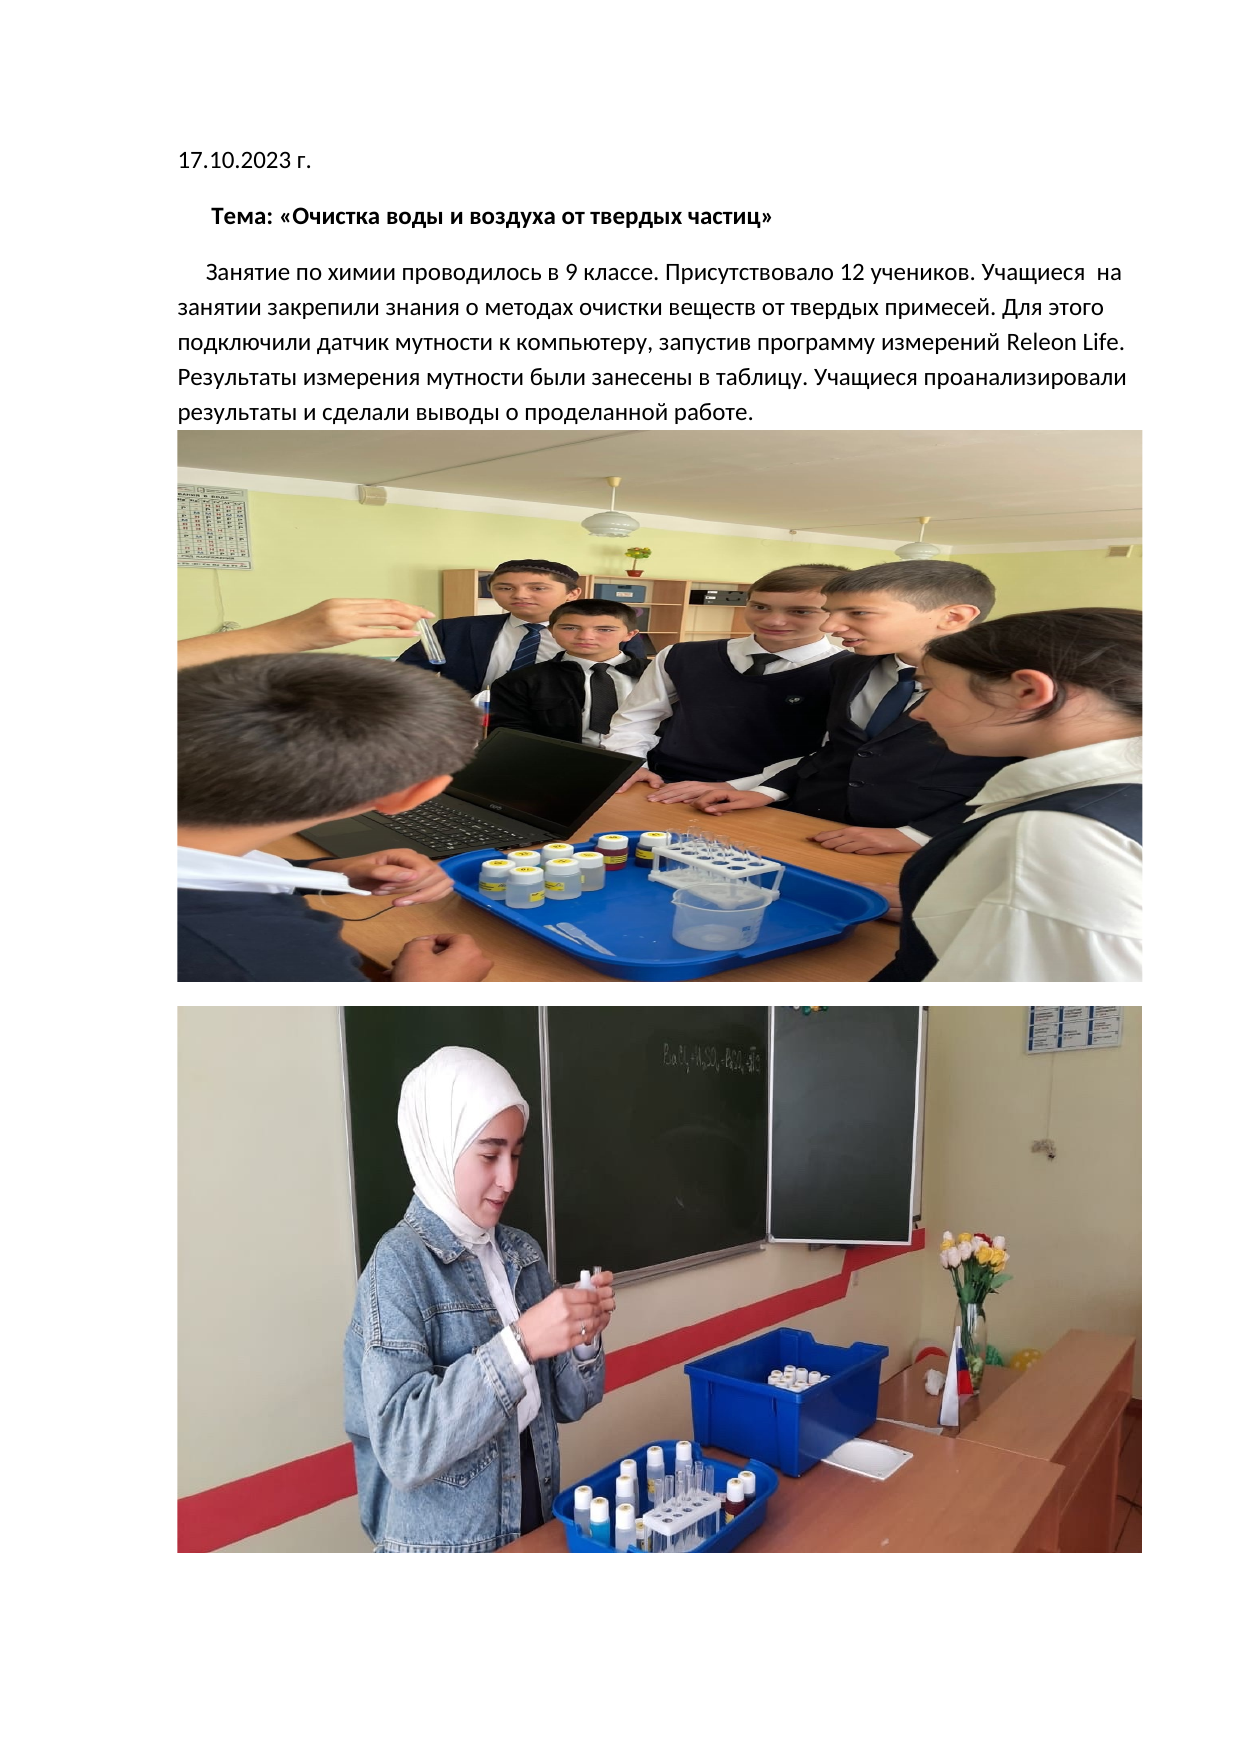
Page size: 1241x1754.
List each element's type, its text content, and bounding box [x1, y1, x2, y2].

text Тема: «Очистка воды и воздуха от твердых частиц» [177, 200, 1152, 231]
picture [177, 430, 1143, 982]
text 17.10.2023 г. [177, 144, 1152, 175]
picture [177, 1006, 1142, 1553]
